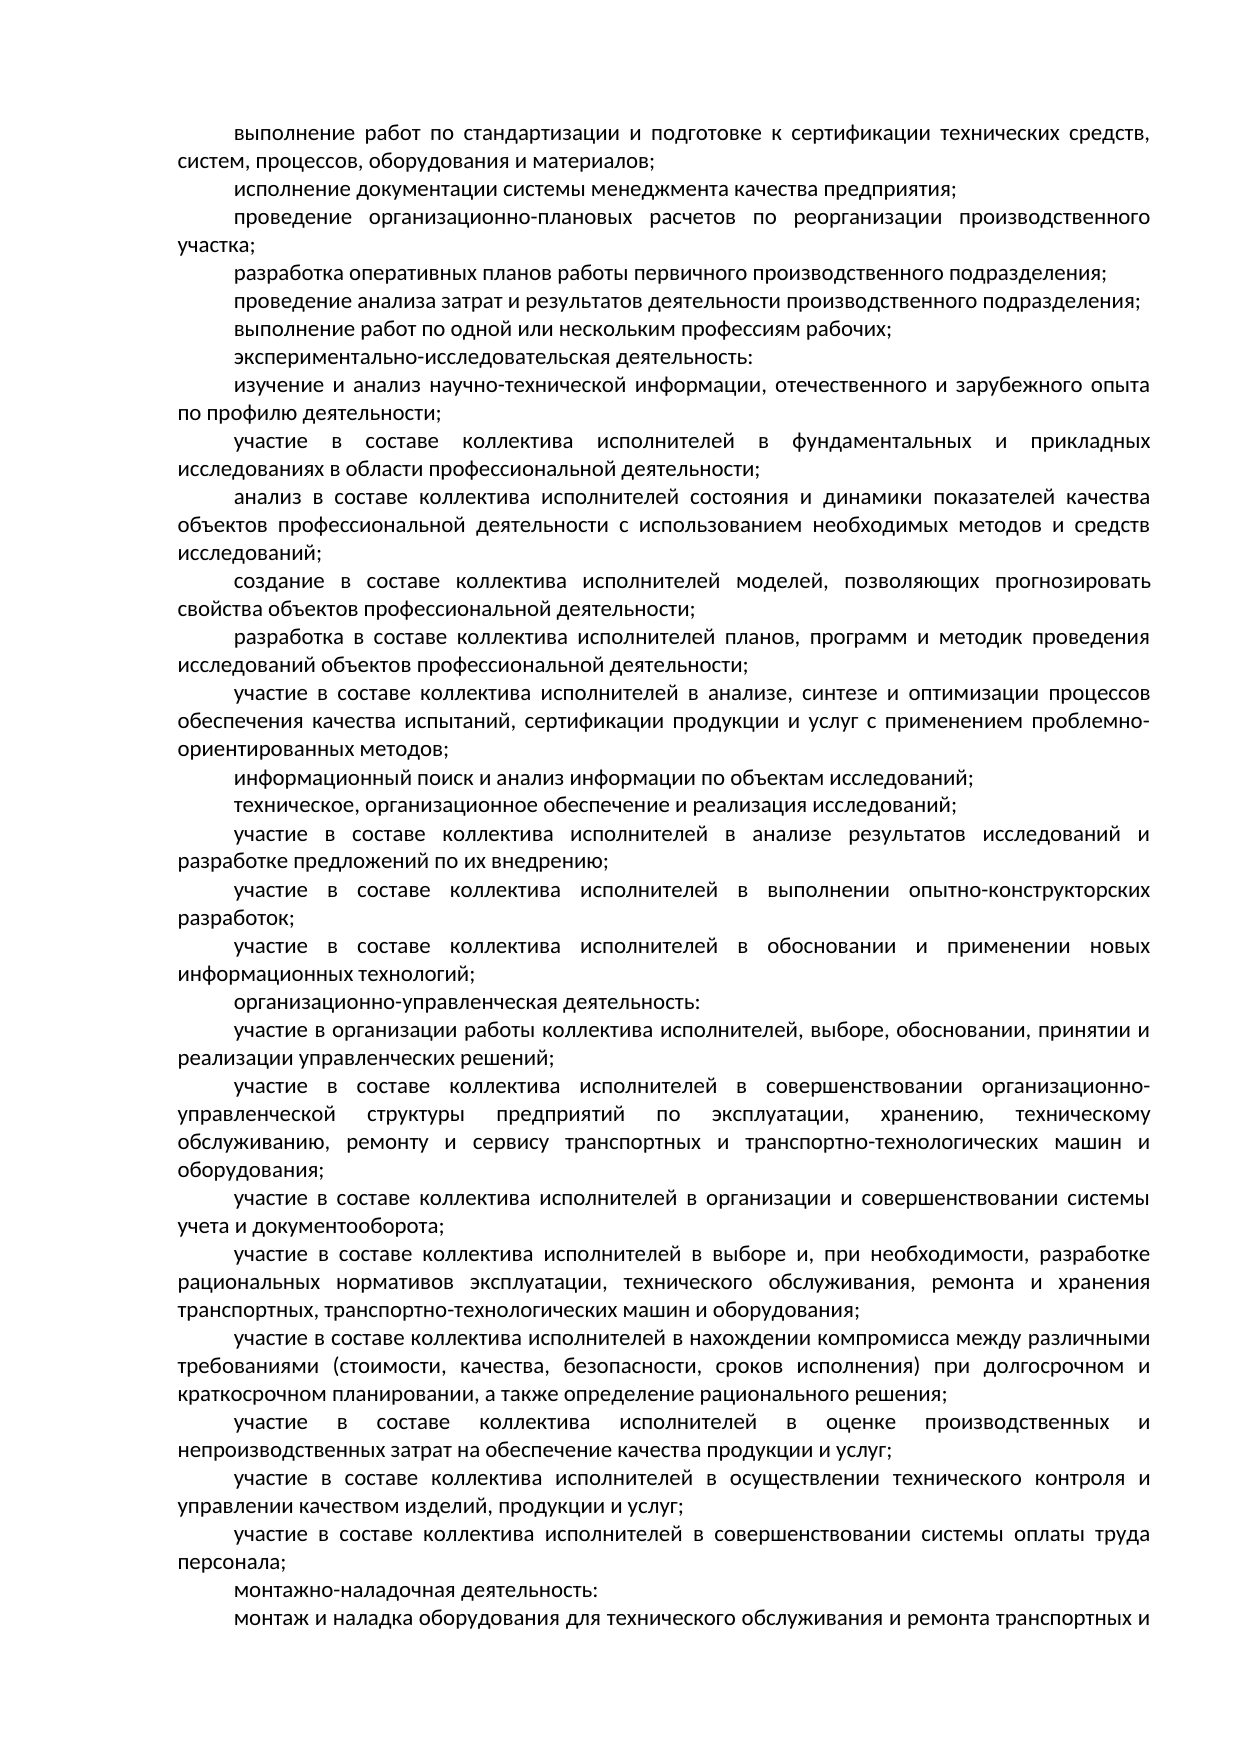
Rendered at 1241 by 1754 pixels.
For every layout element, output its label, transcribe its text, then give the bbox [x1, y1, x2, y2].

text проведение организационно-плановых расчетов по реорганизации производственного участка; [177, 202, 1152, 258]
text организационно-управленческая деятельность: [177, 987, 1152, 1015]
text анализ в составе коллектива исполнителей состояния и динамики показателей качества объектов профессиональной деятельности с использованием необходимых методов и средств исследований; [177, 482, 1152, 566]
text проведение анализа затрат и результатов деятельности производственного подразделения; [177, 286, 1152, 314]
text монтажно-наладочная деятельность: [177, 1575, 1152, 1603]
text участие в составе коллектива исполнителей в фундаментальных и прикладных исследованиях в области профессиональной деятельности; [177, 426, 1152, 482]
text участие в составе коллектива исполнителей в анализе результатов исследований и разработке предложений по их внедрению; [177, 819, 1152, 875]
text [177, 1603, 1152, 1631]
text выполнение работ по одной или нескольким профессиям рабочих; [177, 314, 1152, 342]
text исполнение документации системы менеджмента качества предприятия; [177, 174, 1152, 202]
text участие в составе коллектива исполнителей в совершенствовании системы оплаты труда персонала; [177, 1519, 1152, 1575]
text техническое, организационное обеспечение и реализация исследований; [177, 791, 1152, 819]
text участие в составе коллектива исполнителей в организации и совершенствовании системы учета и документооборота; [177, 1183, 1152, 1239]
text участие в составе коллектива исполнителей в нахождении компромисса между различными требованиями (стоимости, качества, безопасности, сроков исполнения) при долгосрочном и краткосрочном планировании, а также определение рационального решения; [177, 1323, 1152, 1407]
text участие в составе коллектива исполнителей в оценке производственных и непроизводственных затрат на обеспечение качества продукции и услуг; [177, 1407, 1152, 1463]
text участие в составе коллектива исполнителей в анализе, синтезе и оптимизации процессов обеспечения качества испытаний, сертификации продукции и услуг с применением проблемно-ориентированных методов; [177, 678, 1152, 763]
text участие в составе коллектива исполнителей в осуществлении технического контроля и управлении качеством изделий, продукции и услуг; [177, 1463, 1152, 1519]
text изучение и анализ научно-технической информации, отечественного и зарубежного опыта по профилю деятельности; [177, 370, 1152, 426]
text участие в организации работы коллектива исполнителей, выборе, обосновании, принятии и реализации управленческих решений; [177, 1015, 1152, 1071]
text разработка оперативных планов работы первичного производственного подразделения; [177, 258, 1152, 286]
text участие в составе коллектива исполнителей в совершенствовании организационно-управленческой структуры предприятий по эксплуатации, хранению, техническому обслуживанию, ремонту и сервису транспортных и транспортно-технологических машин и оборудования; [177, 1071, 1152, 1183]
text экспериментально-исследовательская деятельность: [177, 342, 1152, 370]
text участие в составе коллектива исполнителей в выполнении опытно-конструкторских разработок; [177, 875, 1152, 931]
text участие в составе коллектива исполнителей в обосновании и применении новых информационных технологий; [177, 931, 1152, 987]
text информационный поиск и анализ информации по объектам исследований; [177, 763, 1152, 791]
text создание в составе коллектива исполнителей моделей, позволяющих прогнозировать свойства объектов профессиональной деятельности; [177, 566, 1152, 622]
text участие в составе коллектива исполнителей в выборе и, при необходимости, разработке рациональных нормативов эксплуатации, технического обслуживания, ремонта и хранения транспортных, транспортно-технологических машин и оборудования; [177, 1239, 1152, 1323]
text выполнение работ по стандартизации и подготовке к сертификации технических средств, систем, процессов, оборудования и материалов; [177, 118, 1152, 174]
text разработка в составе коллектива исполнителей планов, программ и методик проведения исследований объектов профессиональной деятельности; [177, 622, 1152, 678]
